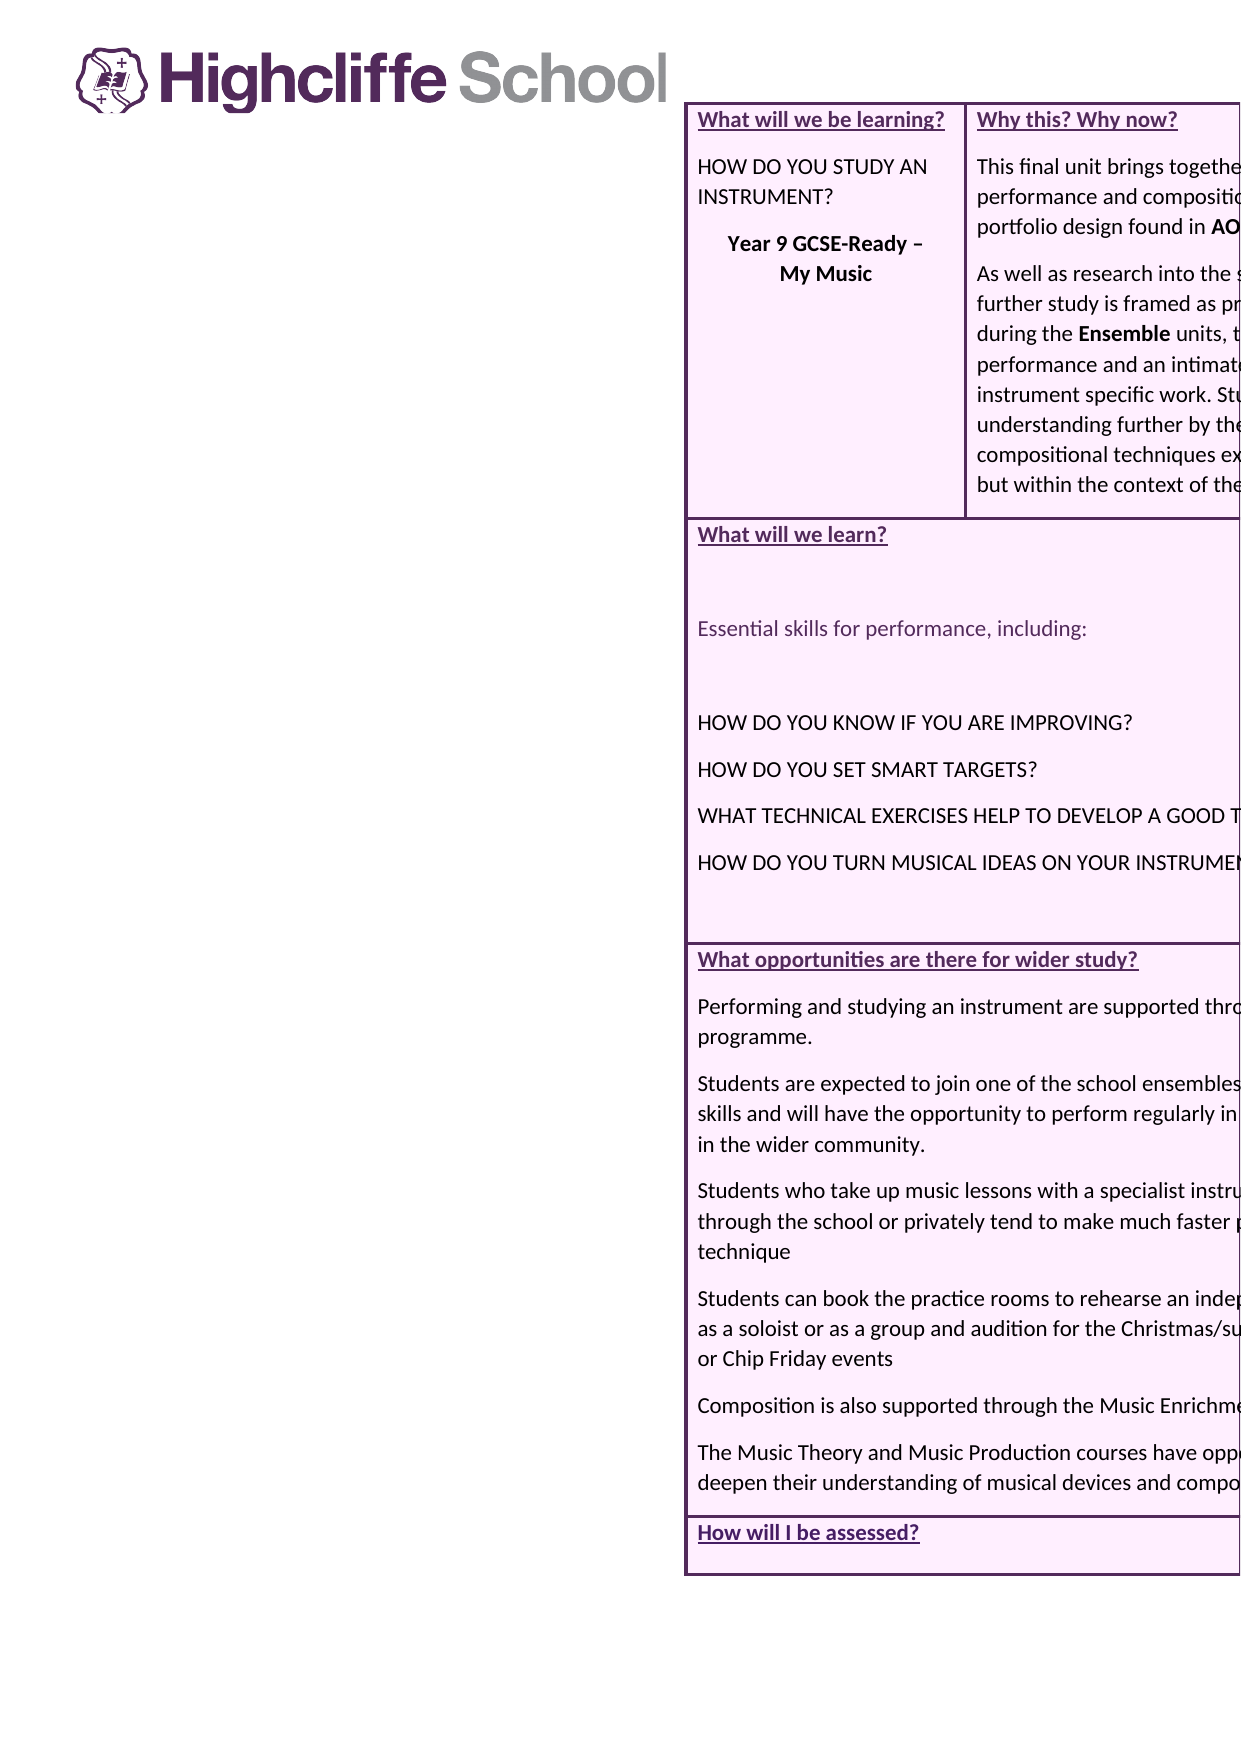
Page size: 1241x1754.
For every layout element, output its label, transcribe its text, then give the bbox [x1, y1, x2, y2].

picture [75, 47, 665, 113]
table_cell What will we learn? Essential skills for performance, including: HOW DO YOU KNOW IF YOU ARE IMPROVING? HOW DO YOU SET SMART TARGETS? WHAT TECHNICAL EXERCISES HELP TO DEVELOP A GOOD TECHNIQUE? HOW DO YOU TURN MUSICAL IDEAS ON YOUR INSTRUMENT INTO A COMPOSITION? [688, 520, 1239, 942]
table_header What will we be learning? HOW DO YOU STUDY AN INSTRUMENT? Year 9 GCSE-Ready – My Music [688, 105, 964, 517]
table_header Why this? Why now? This final unit brings together the threads of listening, performance and composition and follows the integrated portfolio design found in AOS1 My Music at GCSE. As well as research into the student’s chosen instrument further study is framed as practice routines, established during the Ensemble units, that culminate in a solo performance and an intimate knowledge of an instrument specific work. Students then develop this understanding further by the application of compositional techniques explored in Scale and Chords but within the context of their instrument. [967, 105, 1239, 517]
table_cell What opportunities are there for wider study? Performing and studying an instrument are supported through the Music Enrichment programme. Students are expected to join one of the school ensembles to improve performance skills and will have the opportunity to perform regularly in school events and at events in the wider community. Students who take up music lessons with a specialist instrumental teacher either through the school or privately tend to make much faster progress in developing technique Students can book the practice rooms to rehearse an independent performance either as a soloist or as a group and audition for the Christmas/summer concerts, Live Lounge or Chip Friday events Composition is also supported through the Music Enrichment programme. The Music Theory and Music Production courses have opportunities for students to deepen their understanding of musical devices and compositional technique. [688, 945, 1239, 1515]
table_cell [688, 1518, 1239, 1573]
